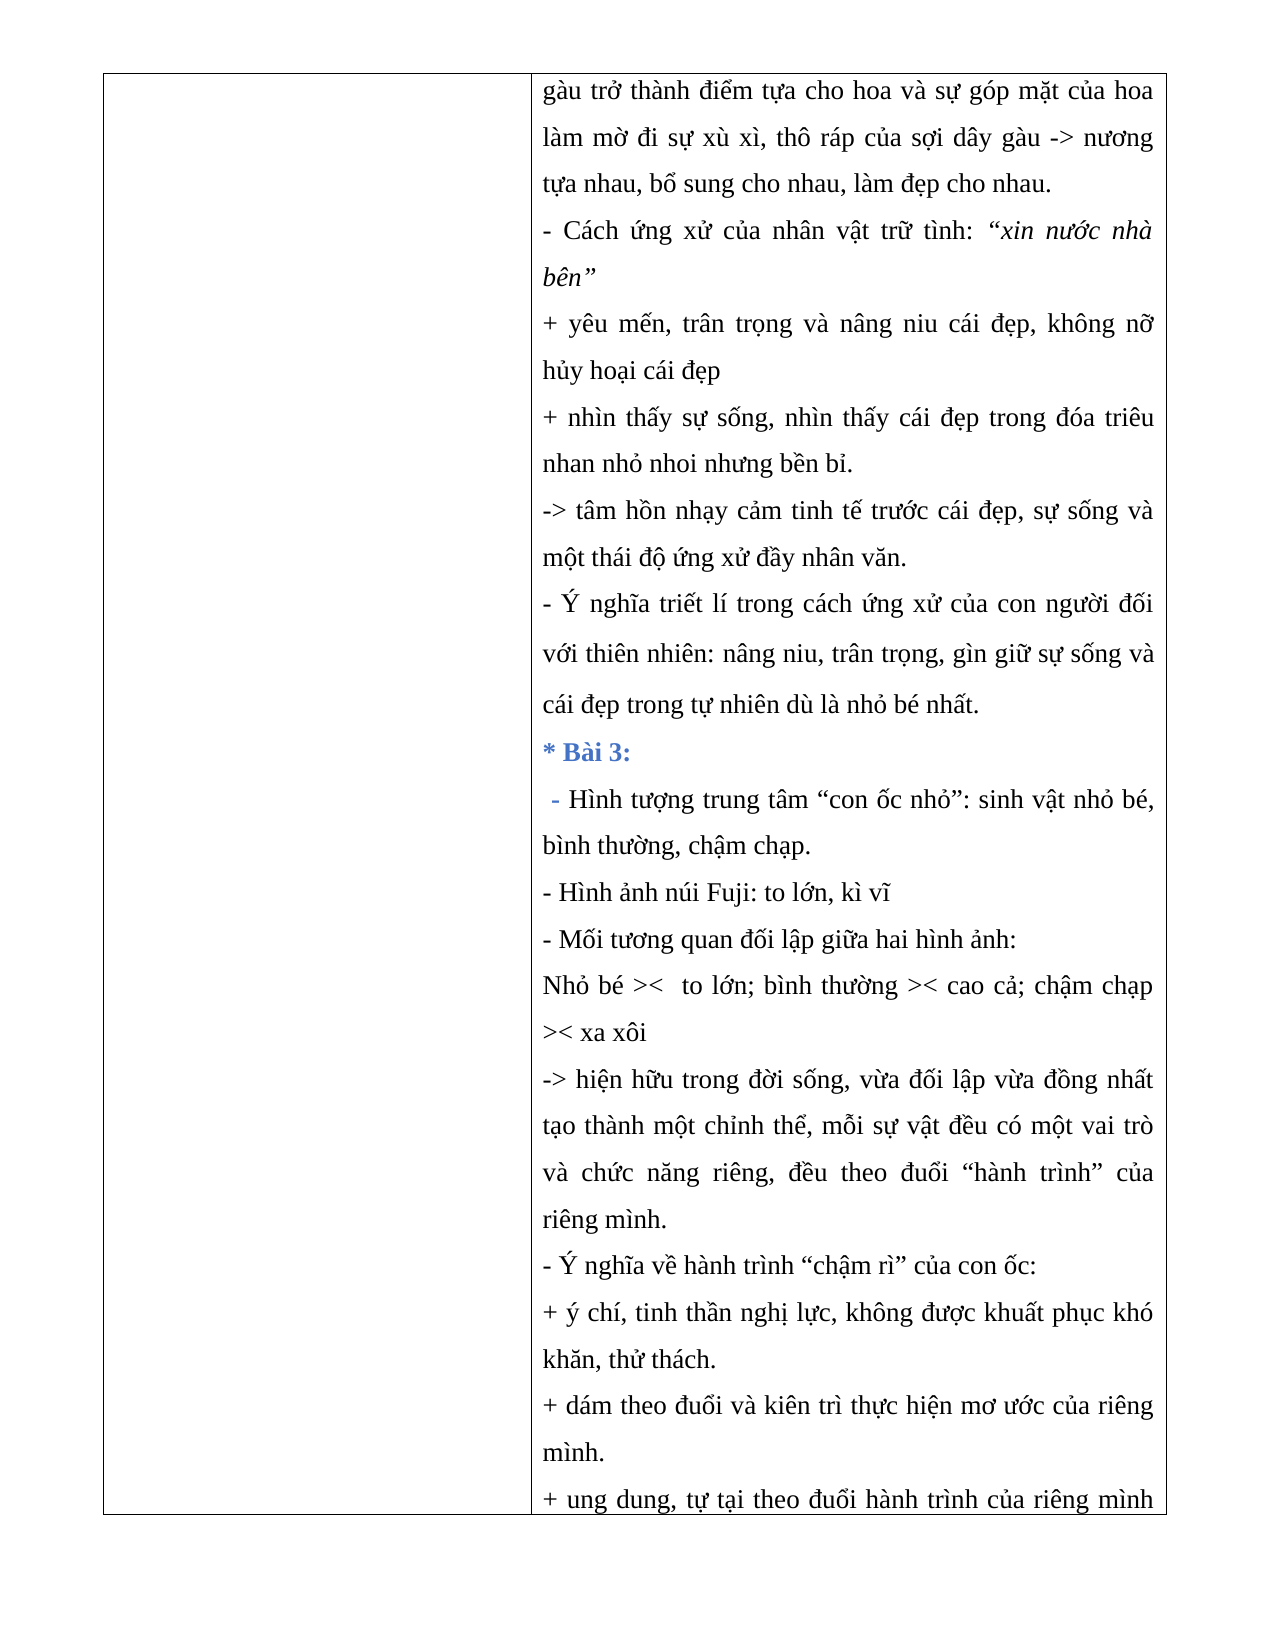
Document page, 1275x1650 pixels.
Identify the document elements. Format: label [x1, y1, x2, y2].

table_cell [104, 74, 531, 1514]
table_cell [532, 74, 1166, 1514]
